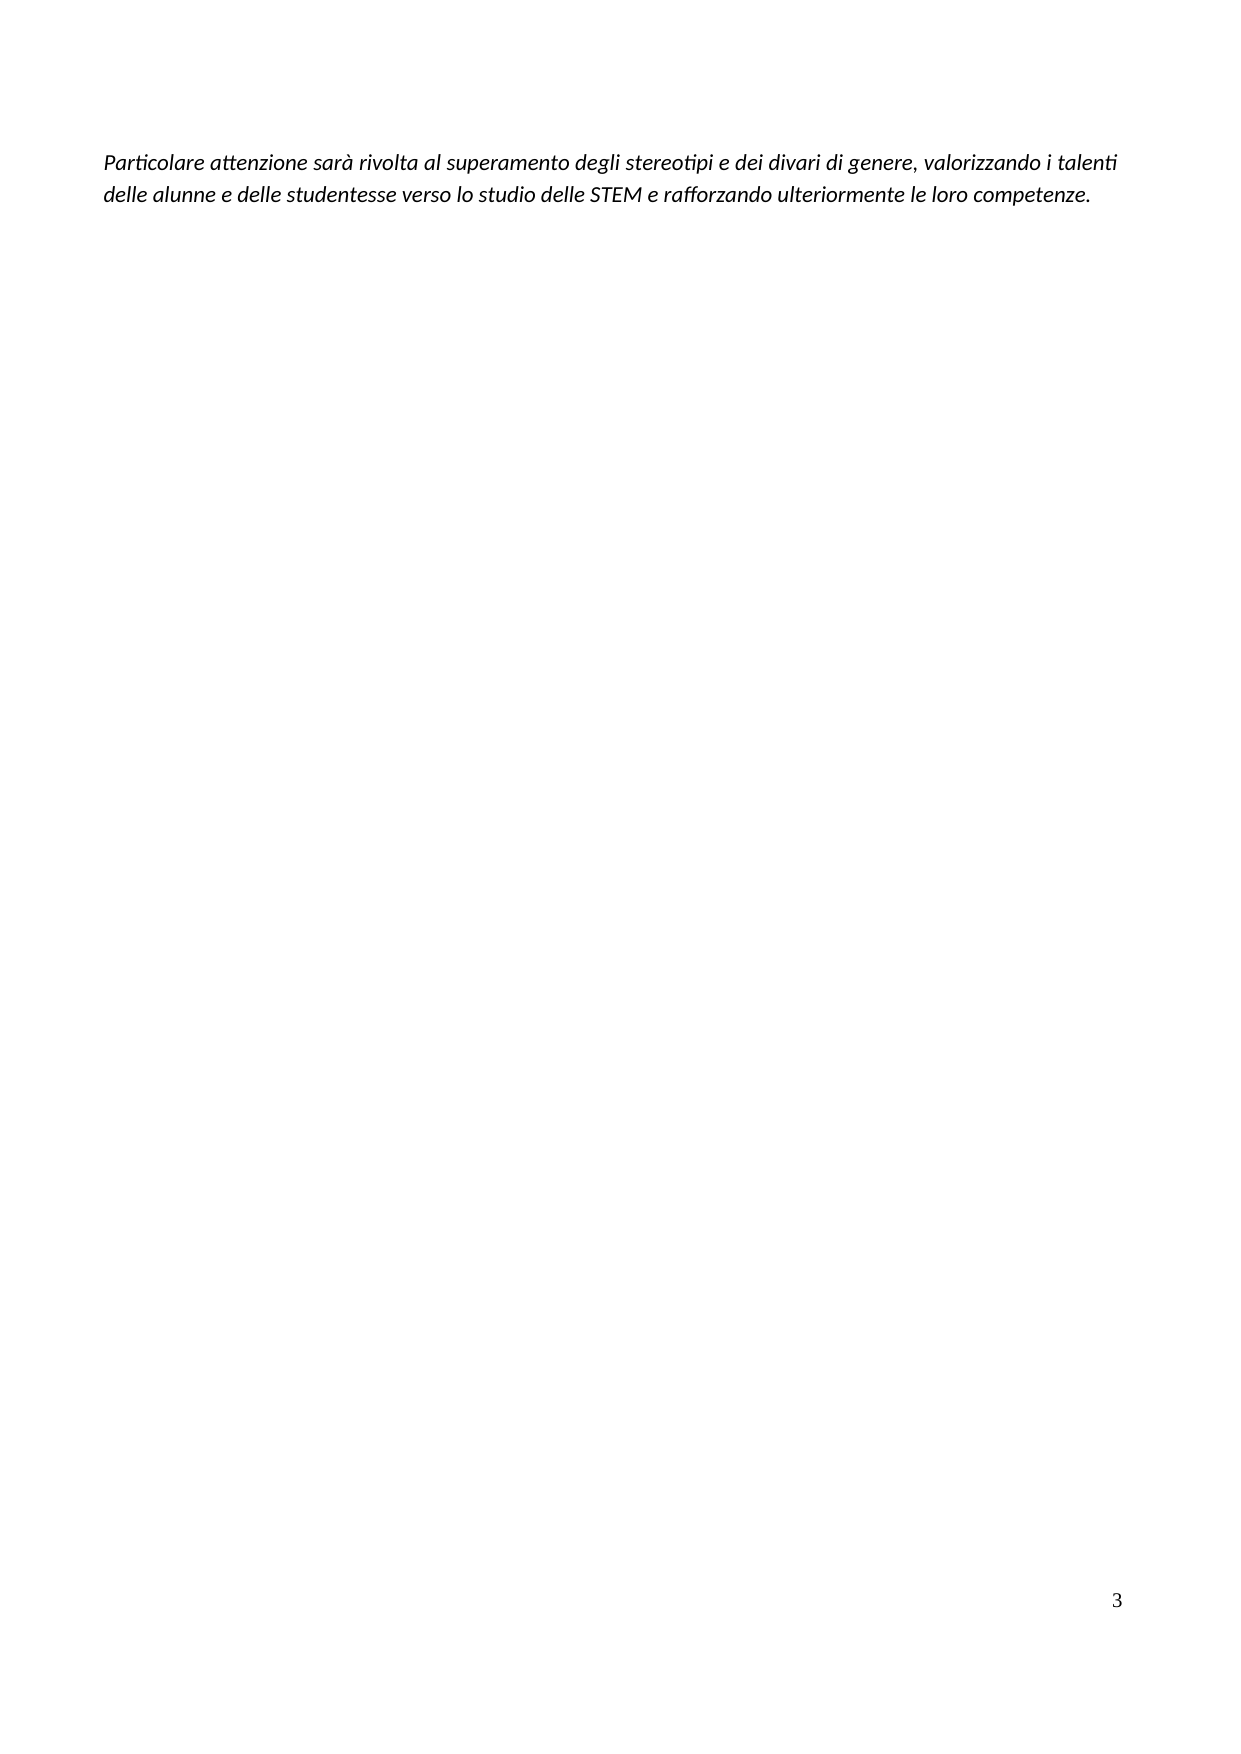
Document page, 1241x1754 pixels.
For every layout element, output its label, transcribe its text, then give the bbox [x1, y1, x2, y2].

text Particolare attenzione sarà rivolta al superamento degli stereotipi e dei divari di genere, valorizzando i talenti delle alunne e delle studentesse verso lo studio delle STEM e rafforzando ulteriormente le loro competenze. [103, 148, 1122, 208]
